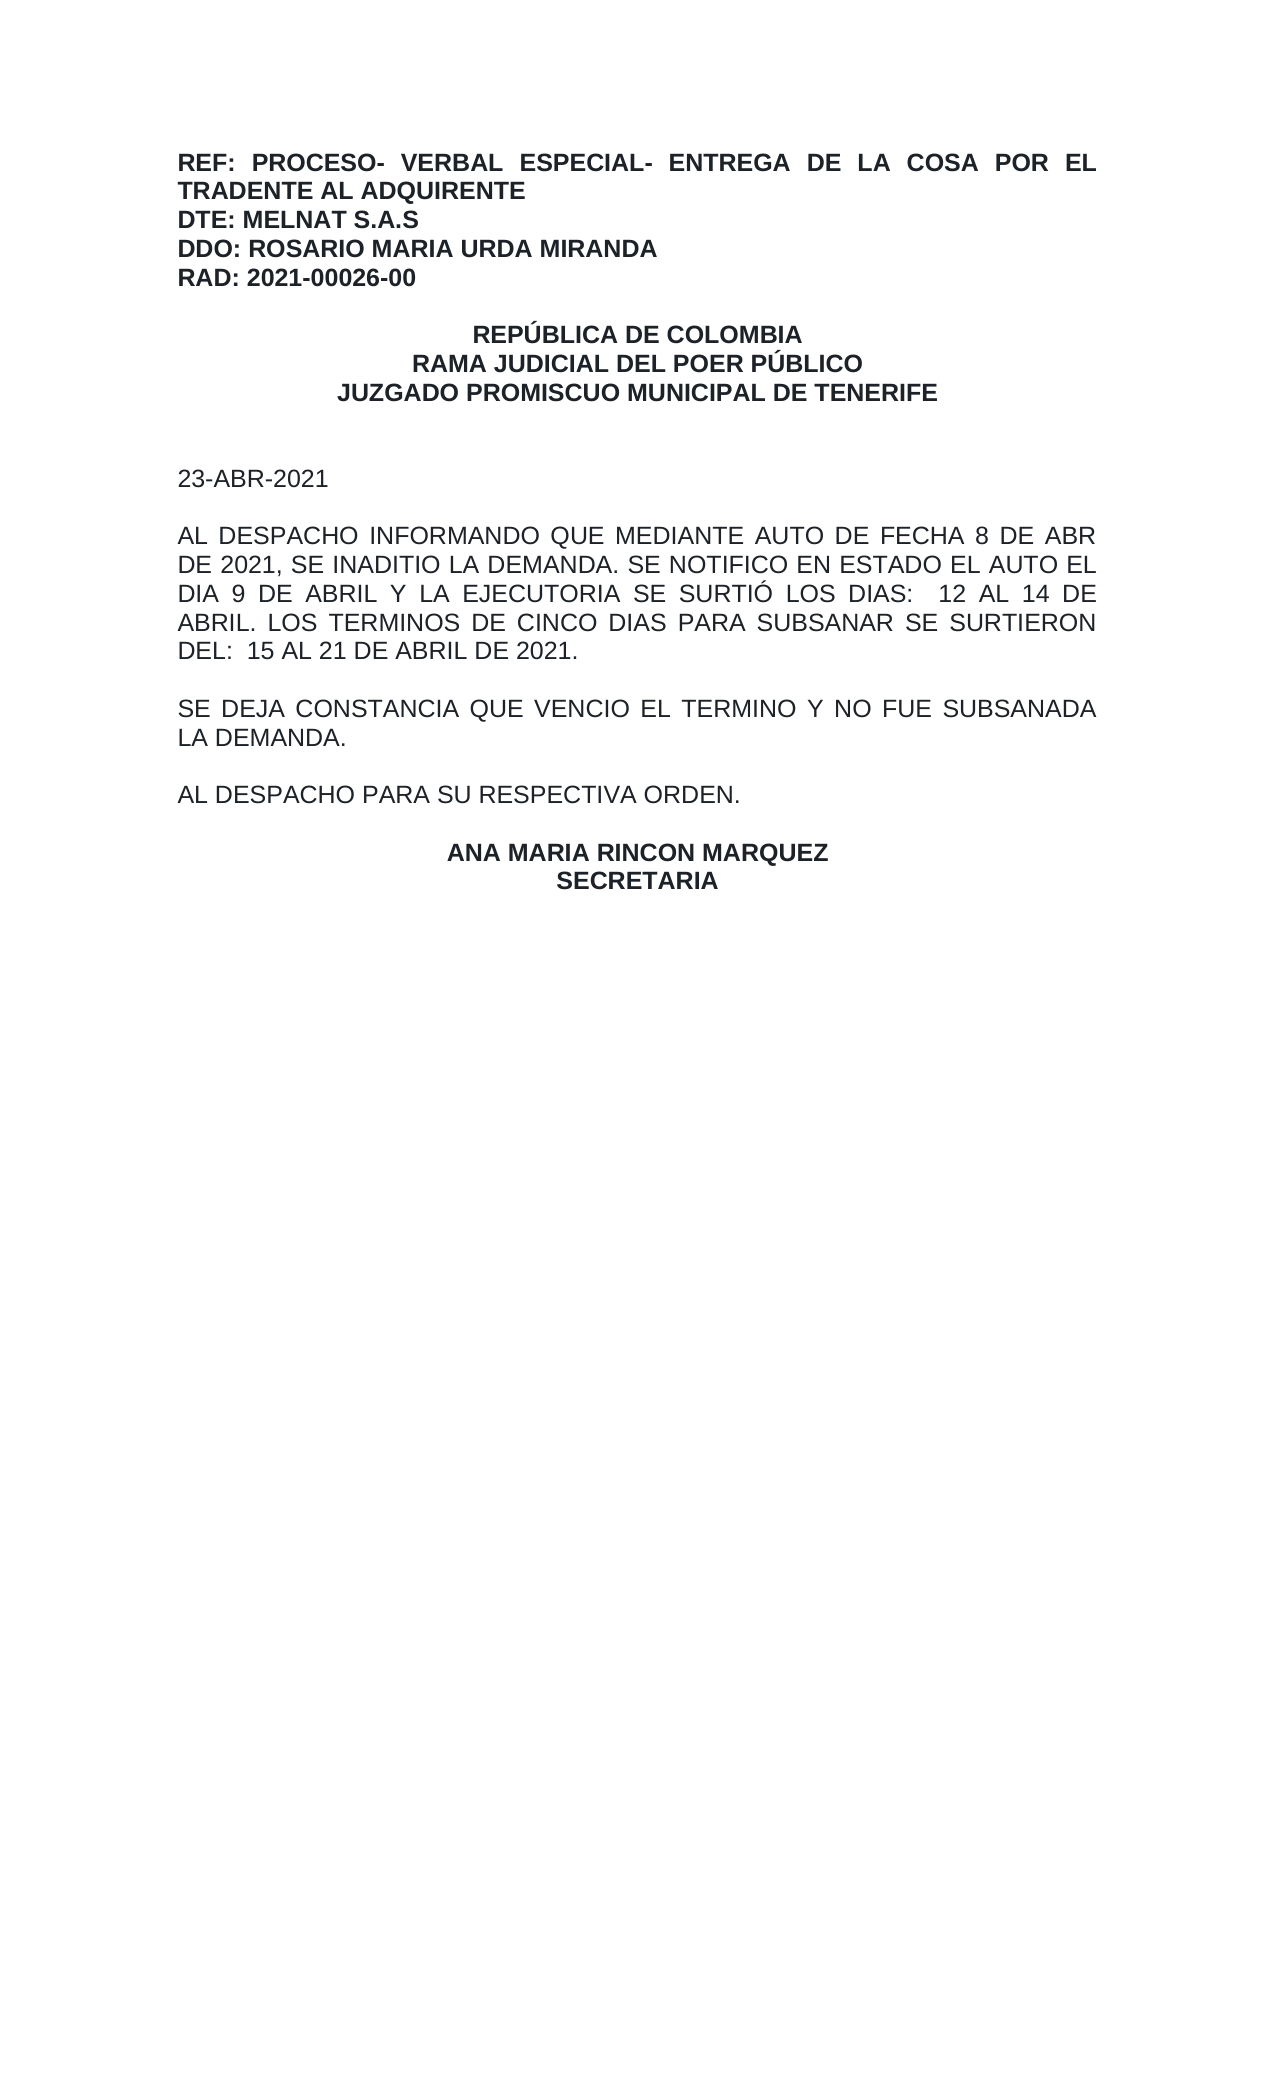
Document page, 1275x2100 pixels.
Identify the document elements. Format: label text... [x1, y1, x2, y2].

text JUZGADO PROMISCUO MUNICIPAL DE TENERIFE [177, 378, 1098, 406]
text DTE: MELNAT S.A.S [177, 205, 1098, 234]
text RAMA JUDICIAL DEL POER PÚBLICO [177, 349, 1098, 378]
text AL DESPACHO INFORMANDO QUE MEDIANTE AUTO DE FECHA 8 DE ABR DE 2021, SE INADITIO LA DEMANDA. SE NOTIFICO EN ESTADO EL AUTO EL DIA 9 DE ABRIL Y LA EJECUTORIA SE SURTIÓ LOS DIAS: 12 AL 14 DE ABRIL. LOS TERMINOS DE CINCO DIAS PARA SUBSANAR SE SURTIERON DEL: 15 AL 21 DE ABRIL DE 2021. [177, 521, 1098, 665]
text REPÚBLICA DE COLOMBIA [177, 320, 1098, 349]
text SE DEJA CONSTANCIA QUE VENCIO EL TERMINO Y NO FUE SUBSANADA LA DEMANDA. [177, 694, 1098, 751]
text ANA MARIA RINCON MARQUEZ [177, 838, 1098, 866]
text RAD: 2021-00026-00 [177, 263, 1098, 291]
text SECRETARIA [177, 866, 1098, 895]
text 23-ABR-2021 [177, 464, 1098, 493]
text DDO: ROSARIO MARIA URDA MIRANDA [177, 234, 1098, 263]
text AL DESPACHO PARA SU RESPECTIVA ORDEN. [177, 780, 1098, 809]
text REF: PROCESO- VERBAL ESPECIAL- ENTREGA DE LA COSA POR EL TRADENTE AL ADQUIRENTE [177, 148, 1098, 205]
